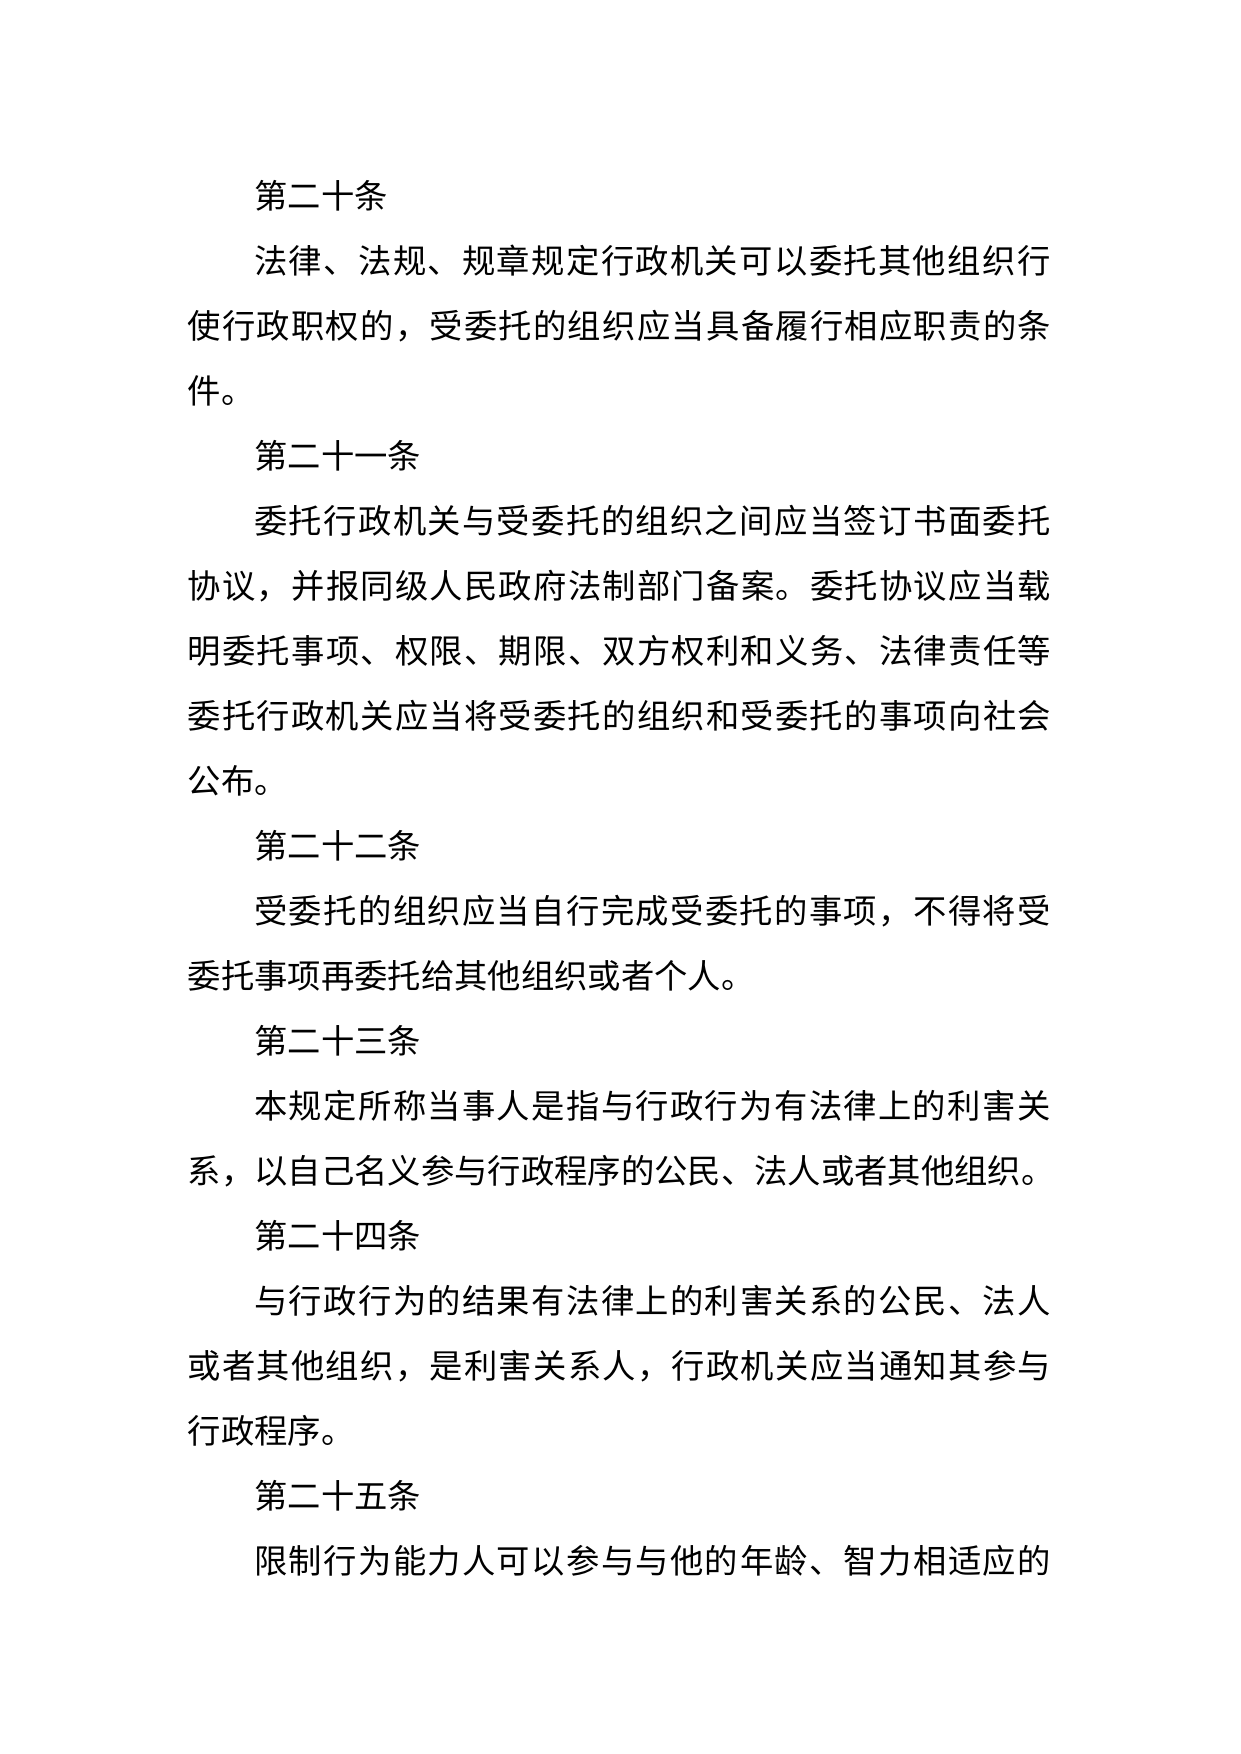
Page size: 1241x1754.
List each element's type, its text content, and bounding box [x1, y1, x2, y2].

text 第二十条 [187, 162, 1053, 227]
text 法律、法规、规章规定行政机关可以委托其他组织行使行政职权的，受委托的组织应当具备履行相应职责的条件。 [187, 227, 1053, 422]
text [187, 1527, 1053, 1592]
text 受委托的组织应当自行完成受委托的事项，不得将受委托事项再委托给其他组织或者个人。 [187, 877, 1053, 1007]
text 与行政行为的结果有法律上的利害关系的公民、法人或者其他组织，是利害关系人，行政机关应当通知其参与行政程序。 [187, 1267, 1053, 1462]
text 本规定所称当事人是指与行政行为有法律上的利害关系，以自己名义参与行政程序的公民、法人或者其他组织。 [187, 1072, 1053, 1202]
text 第二十二条 [187, 812, 1053, 877]
text 第二十四条 [187, 1202, 1053, 1267]
text 第二十五条 [187, 1462, 1053, 1527]
text 第二十三条 [187, 1007, 1053, 1072]
text 第二十一条 [187, 422, 1053, 487]
text 委托行政机关与受委托的组织之间应当签订书面委托协议，并报同级人民政府法制部门备案。委托协议应当载明委托事项、权限、期限、双方权利和义务、法律责任等。委托行政机关应当将受委托的组织和受委托的事项向社会公布。 [187, 487, 1053, 812]
